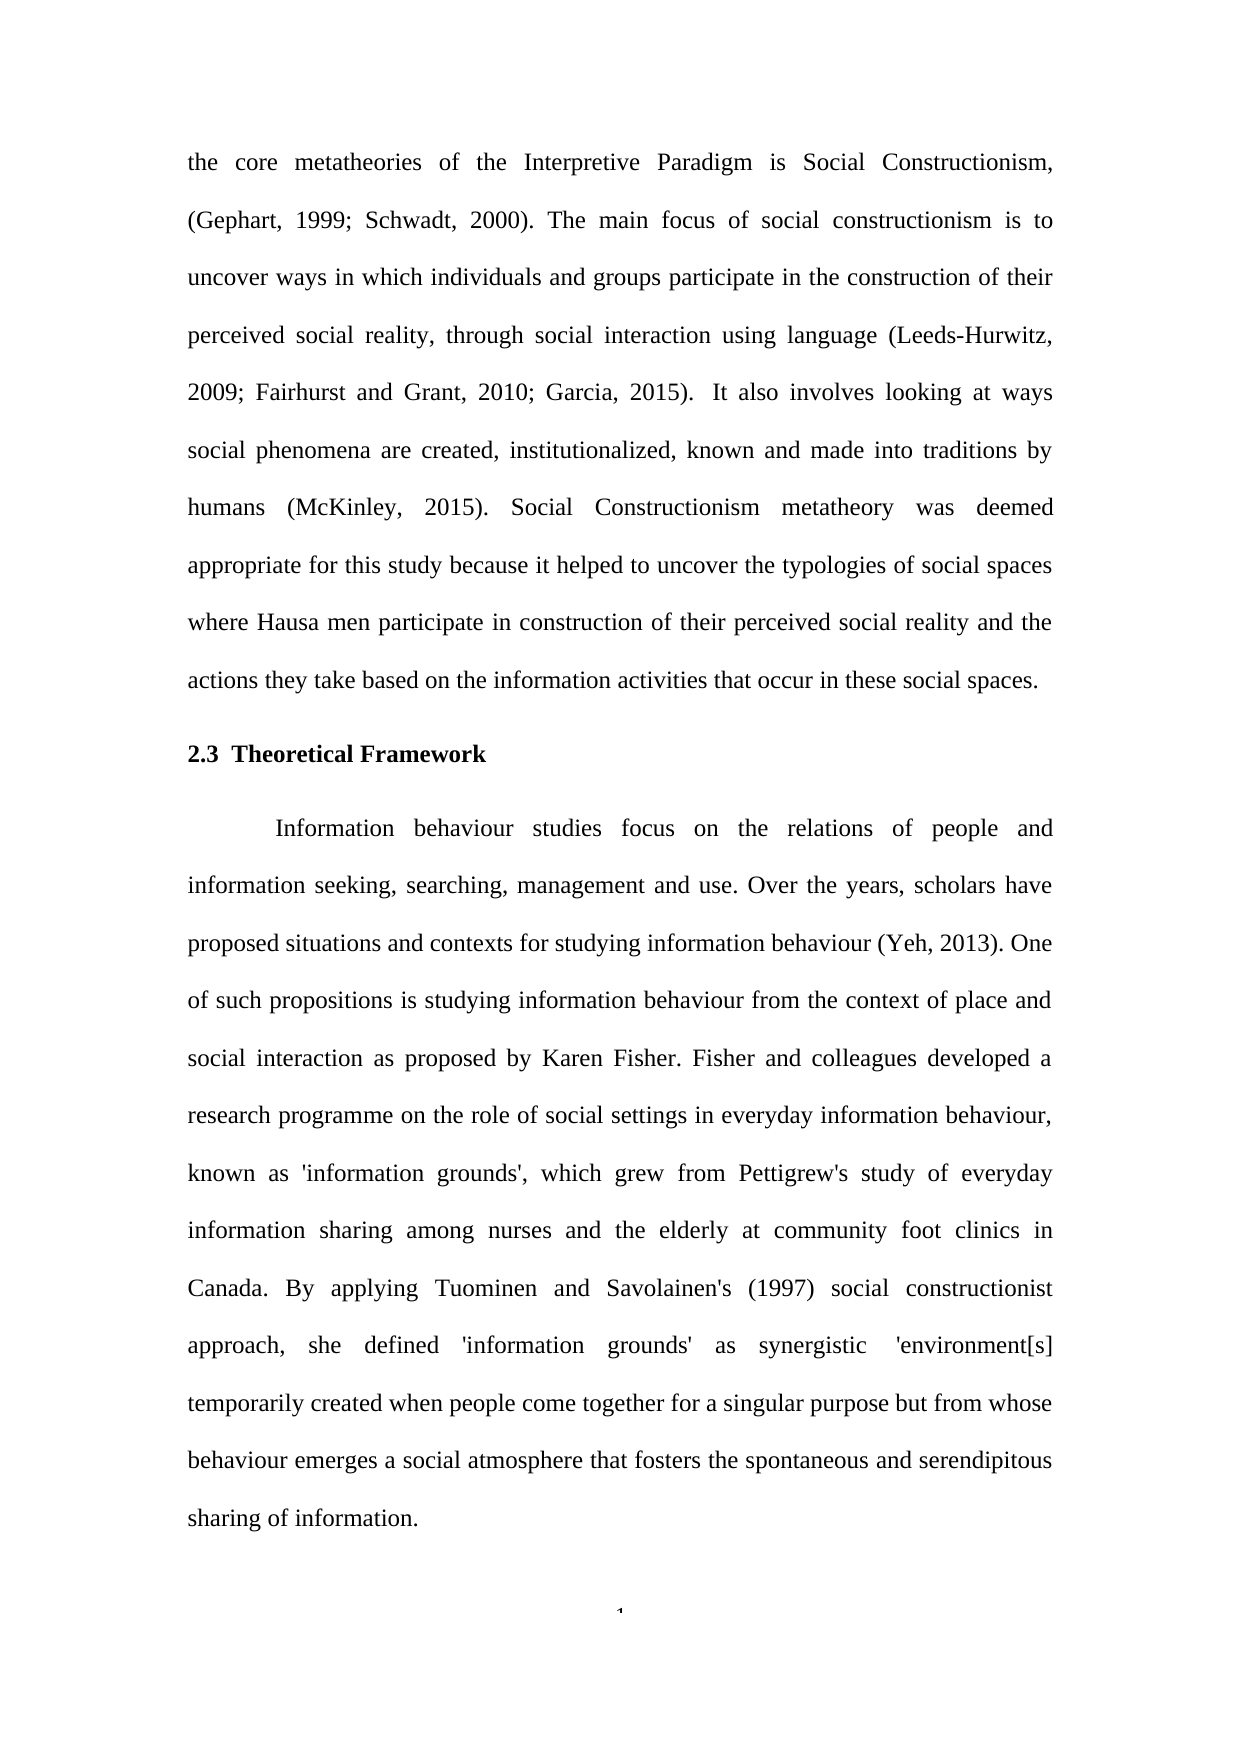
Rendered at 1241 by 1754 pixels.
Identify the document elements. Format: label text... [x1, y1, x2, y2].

text Information behaviour studies focus on the relations of people and information seeking, searching, management and use. Over the years, scholars have proposed situations and contexts for studying information behaviour (Yeh, 2013). One of such propositions is studying information behaviour from the context of place and social interaction as proposed by Karen Fisher. Fisher and colleagues developed a research programme on the role of social settings in everyday information behaviour, known as 'information grounds', which grew from Pettigrew's study of everyday information sharing among nurses and the elderly at community foot clinics in Canada. By applying Tuominen and Savolainen's (1997) social constructionist approach, she defined 'information grounds' as synergistic 'environment[s] temporarily created when people come together for a singular purpose but from whose behaviour emerges a social atmosphere that fosters the spontaneous and serendipitous sharing of information. [187, 813, 1053, 1532]
subtitle Theoretical Framework [187, 739, 1213, 768]
text the core metatheories of the Interpretive Paradigm is Social Constructionism, (Gephart, 1999; Schwadt, 2000). The main focus of social constructionism is to uncover ways in which individuals and groups participate in the construction of their perceived social reality, through social interaction using language (Leeds-Hurwitz, 2009; Fairhurst and Grant, 2010; Garcia, 2015). It also involves looking at ways social phenomena are created, institutionalized, known and made into traditions by humans (McKinley, 2015). Social Constructionism metatheory was deemed appropriate for this study because it helped to uncover the typologies of social spaces where Hausa men participate in construction of their perceived social reality and the actions they take based on the information activities that occur in these social spaces. [187, 147, 1053, 693]
